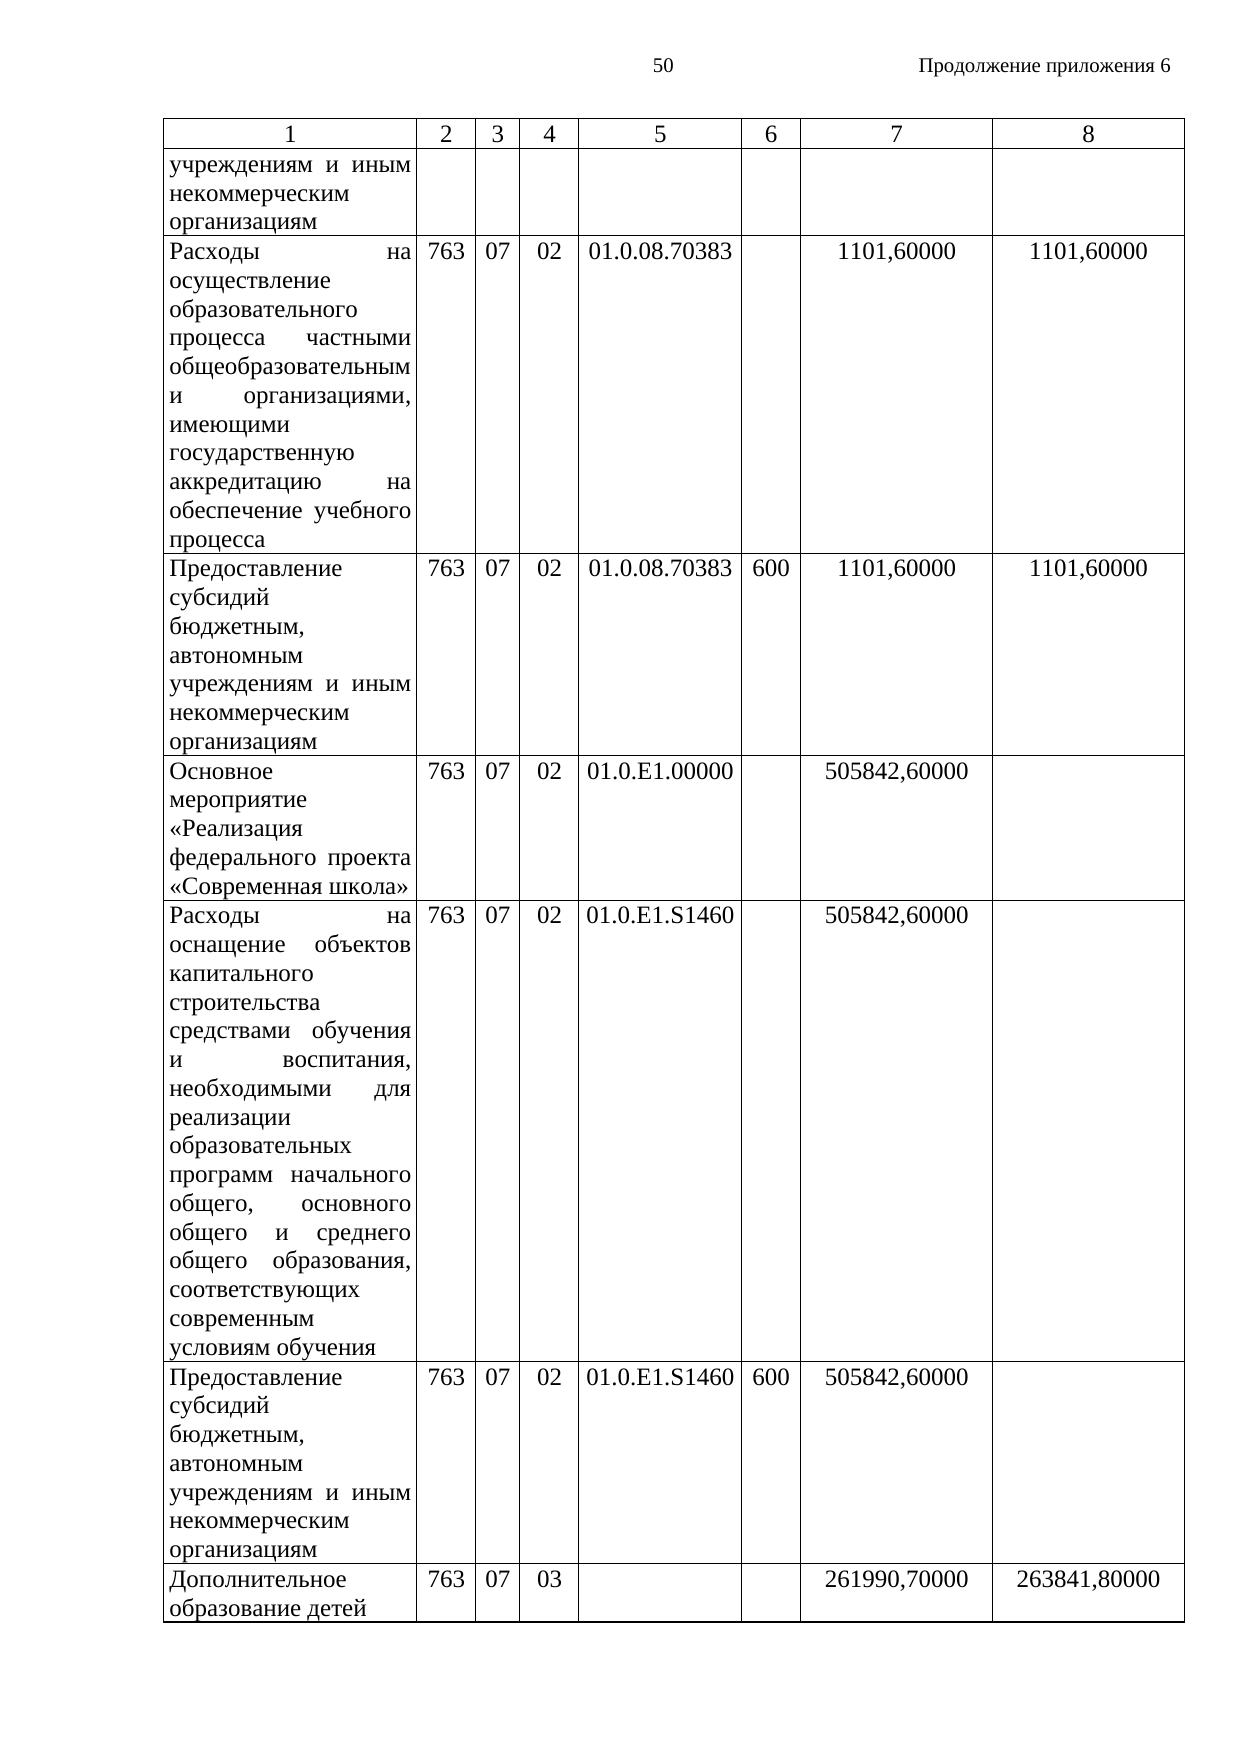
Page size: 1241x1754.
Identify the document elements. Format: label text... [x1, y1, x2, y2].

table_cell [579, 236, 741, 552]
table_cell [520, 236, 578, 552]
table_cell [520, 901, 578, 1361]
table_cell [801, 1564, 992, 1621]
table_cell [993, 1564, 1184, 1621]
table_header 4 [520, 119, 578, 148]
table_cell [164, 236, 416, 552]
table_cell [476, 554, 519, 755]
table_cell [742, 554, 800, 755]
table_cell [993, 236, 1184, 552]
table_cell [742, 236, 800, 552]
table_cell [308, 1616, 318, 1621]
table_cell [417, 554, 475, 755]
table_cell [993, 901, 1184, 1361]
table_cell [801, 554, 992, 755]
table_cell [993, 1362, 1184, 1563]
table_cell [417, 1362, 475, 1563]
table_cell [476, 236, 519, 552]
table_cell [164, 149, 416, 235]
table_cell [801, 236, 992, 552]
table_header 6 [742, 119, 800, 148]
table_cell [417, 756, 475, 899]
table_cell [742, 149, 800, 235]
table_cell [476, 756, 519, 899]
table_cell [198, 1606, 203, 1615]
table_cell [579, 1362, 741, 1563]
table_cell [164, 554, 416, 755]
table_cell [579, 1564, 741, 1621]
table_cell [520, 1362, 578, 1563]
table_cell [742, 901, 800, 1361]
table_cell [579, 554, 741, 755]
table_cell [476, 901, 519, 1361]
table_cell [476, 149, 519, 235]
table_header 3 [476, 119, 519, 148]
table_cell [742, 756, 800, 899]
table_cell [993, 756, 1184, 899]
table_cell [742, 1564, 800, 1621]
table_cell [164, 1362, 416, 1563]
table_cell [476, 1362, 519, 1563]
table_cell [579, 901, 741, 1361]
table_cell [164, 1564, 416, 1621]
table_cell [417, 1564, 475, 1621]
table_header 7 [801, 119, 992, 148]
table_header 1 [164, 119, 416, 148]
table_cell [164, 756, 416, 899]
table_header 8 [993, 119, 1184, 148]
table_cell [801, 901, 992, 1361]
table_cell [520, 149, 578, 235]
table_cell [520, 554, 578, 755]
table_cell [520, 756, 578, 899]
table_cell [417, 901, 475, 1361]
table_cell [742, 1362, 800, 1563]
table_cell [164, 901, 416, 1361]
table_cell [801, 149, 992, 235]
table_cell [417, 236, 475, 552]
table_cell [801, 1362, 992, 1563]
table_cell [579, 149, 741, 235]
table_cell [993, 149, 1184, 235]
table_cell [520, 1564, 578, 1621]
table_header 2 [417, 119, 475, 148]
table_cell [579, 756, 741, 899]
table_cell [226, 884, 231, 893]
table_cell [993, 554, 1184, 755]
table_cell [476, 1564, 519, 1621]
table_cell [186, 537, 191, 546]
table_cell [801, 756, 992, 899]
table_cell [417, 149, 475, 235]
table_header 5 [579, 119, 741, 148]
